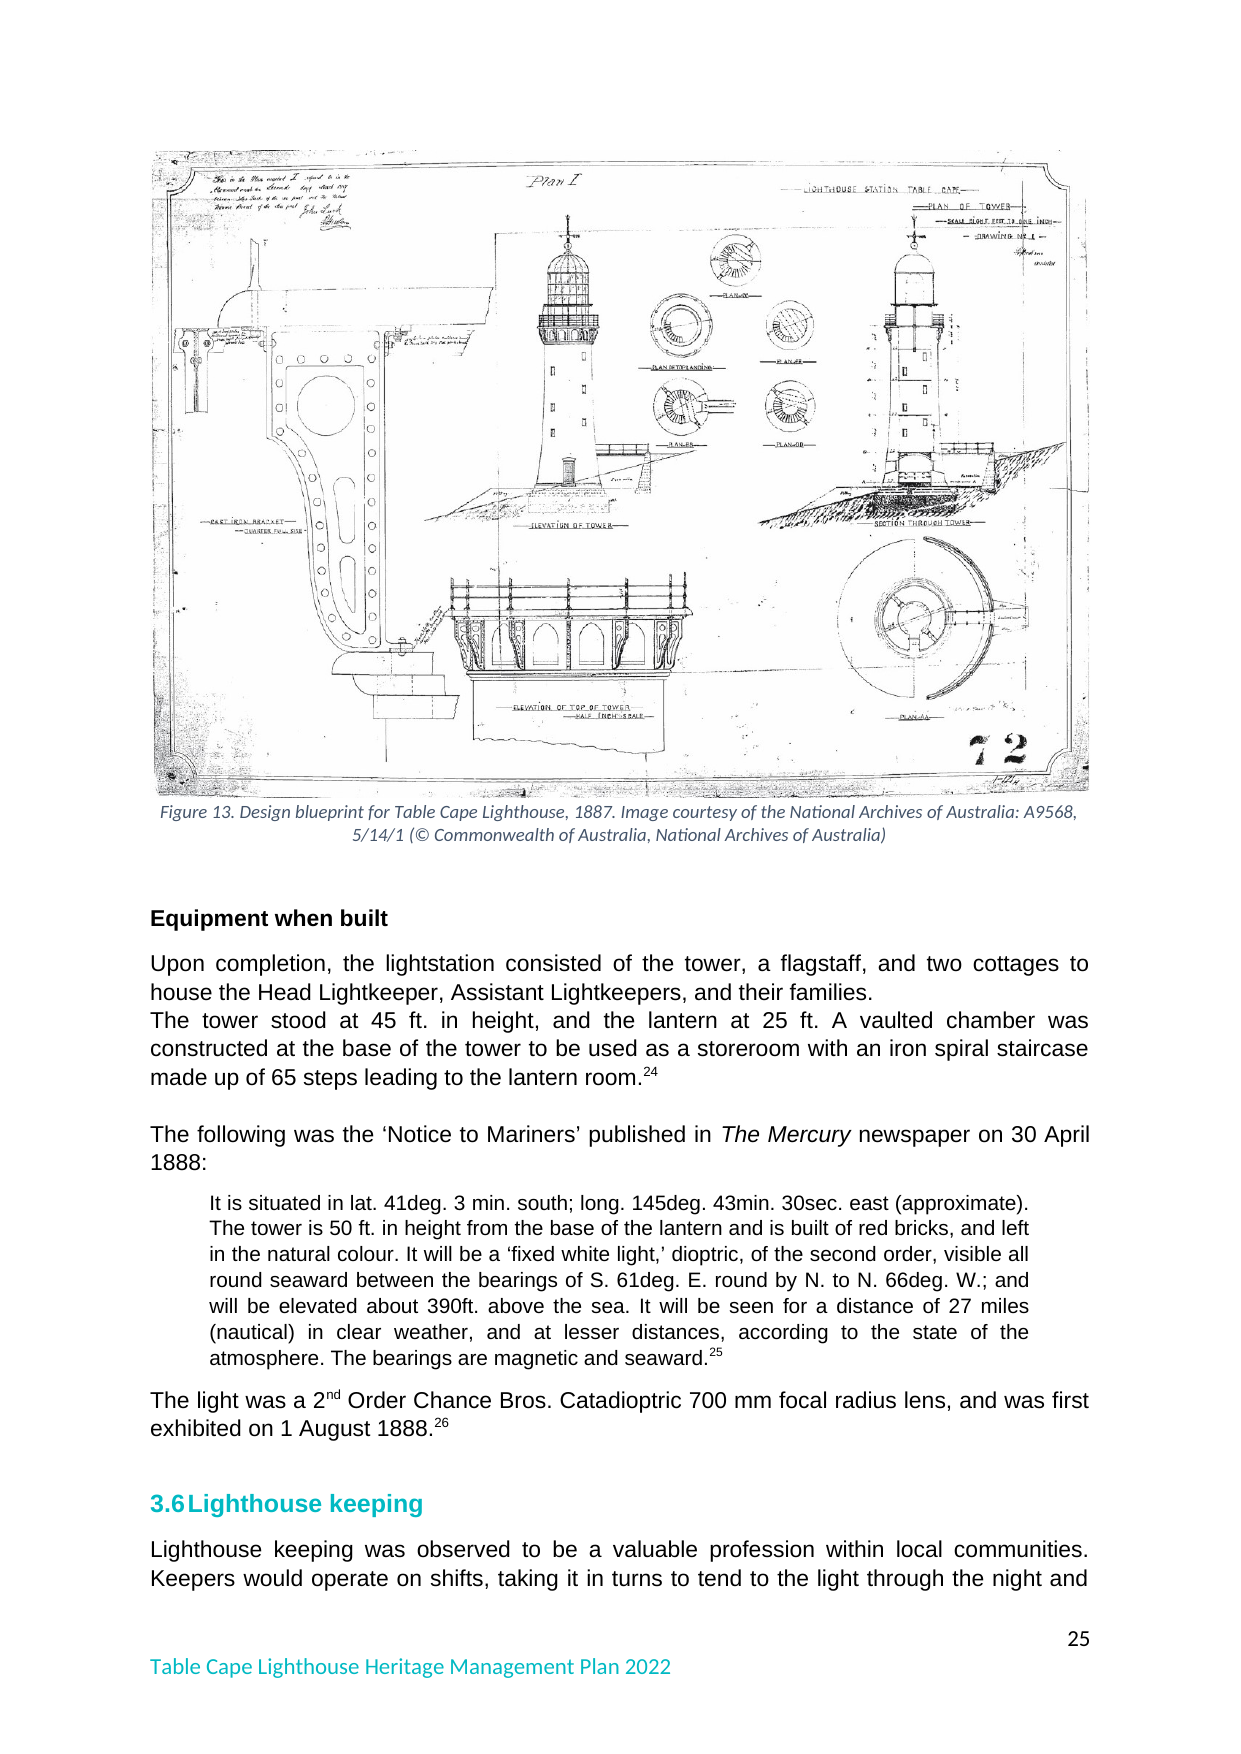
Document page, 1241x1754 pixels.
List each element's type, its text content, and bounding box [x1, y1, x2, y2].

text Upon completion, the lightstation consisted of the tower, a flagstaff, and two cottages to house the Head Lightkeeper, Assistant Lightkeepers, and their families. [150, 950, 1090, 1005]
text The following was the ‘Notice to Mariners’ published in The Mercury newspaper on 30 April 1888: [150, 1121, 1090, 1175]
text Equipment when built [150, 905, 1090, 931]
text The tower stood at 45 ft. in height, and the lantern at 25 ft. A vaulted chamber was constructed at the base of the tower to be used as a storeroom with an iron spiral staircase made up of 65 steps leading to the lantern room. [150, 1007, 1090, 1090]
picture [150, 150, 1091, 800]
text The light was a 2nd Order Chance Bros. Catadioptric 700 mm focal radius lens, and was first exhibited on 1 August 1888. [150, 1387, 1090, 1442]
text It is situated in lat. 41deg. 3 min. south; long. 145deg. 43min. 30sec. east (approximate). The tower is 50 ft. in height from the base of the lantern and is built of red bricks, and left in the natural colour. It will be a ‘fixed white light,’ dioptric, of the second order, visible all round seaward between the bearings of S. 61deg. E. round by N. to N. 66deg. W.; and will be elevated about 390ft. above the sea. It will be seen for a distance of 27 miles (nautical) in clear weather, and at lesser distances, according to the state of the atmosphere. The bearings are magnetic and seaward. [209, 1190, 1031, 1369]
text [150, 1536, 1090, 1591]
list Lighthouse keeping [150, 1489, 1090, 1517]
text Figure 13. Design blueprint for Table Cape Lighthouse, 1887. Image courtesy of the National Archives of Australia: A9568, 5/14/1 (© Commonwealth of Australia, National Archives of Australia) [150, 800, 1090, 846]
